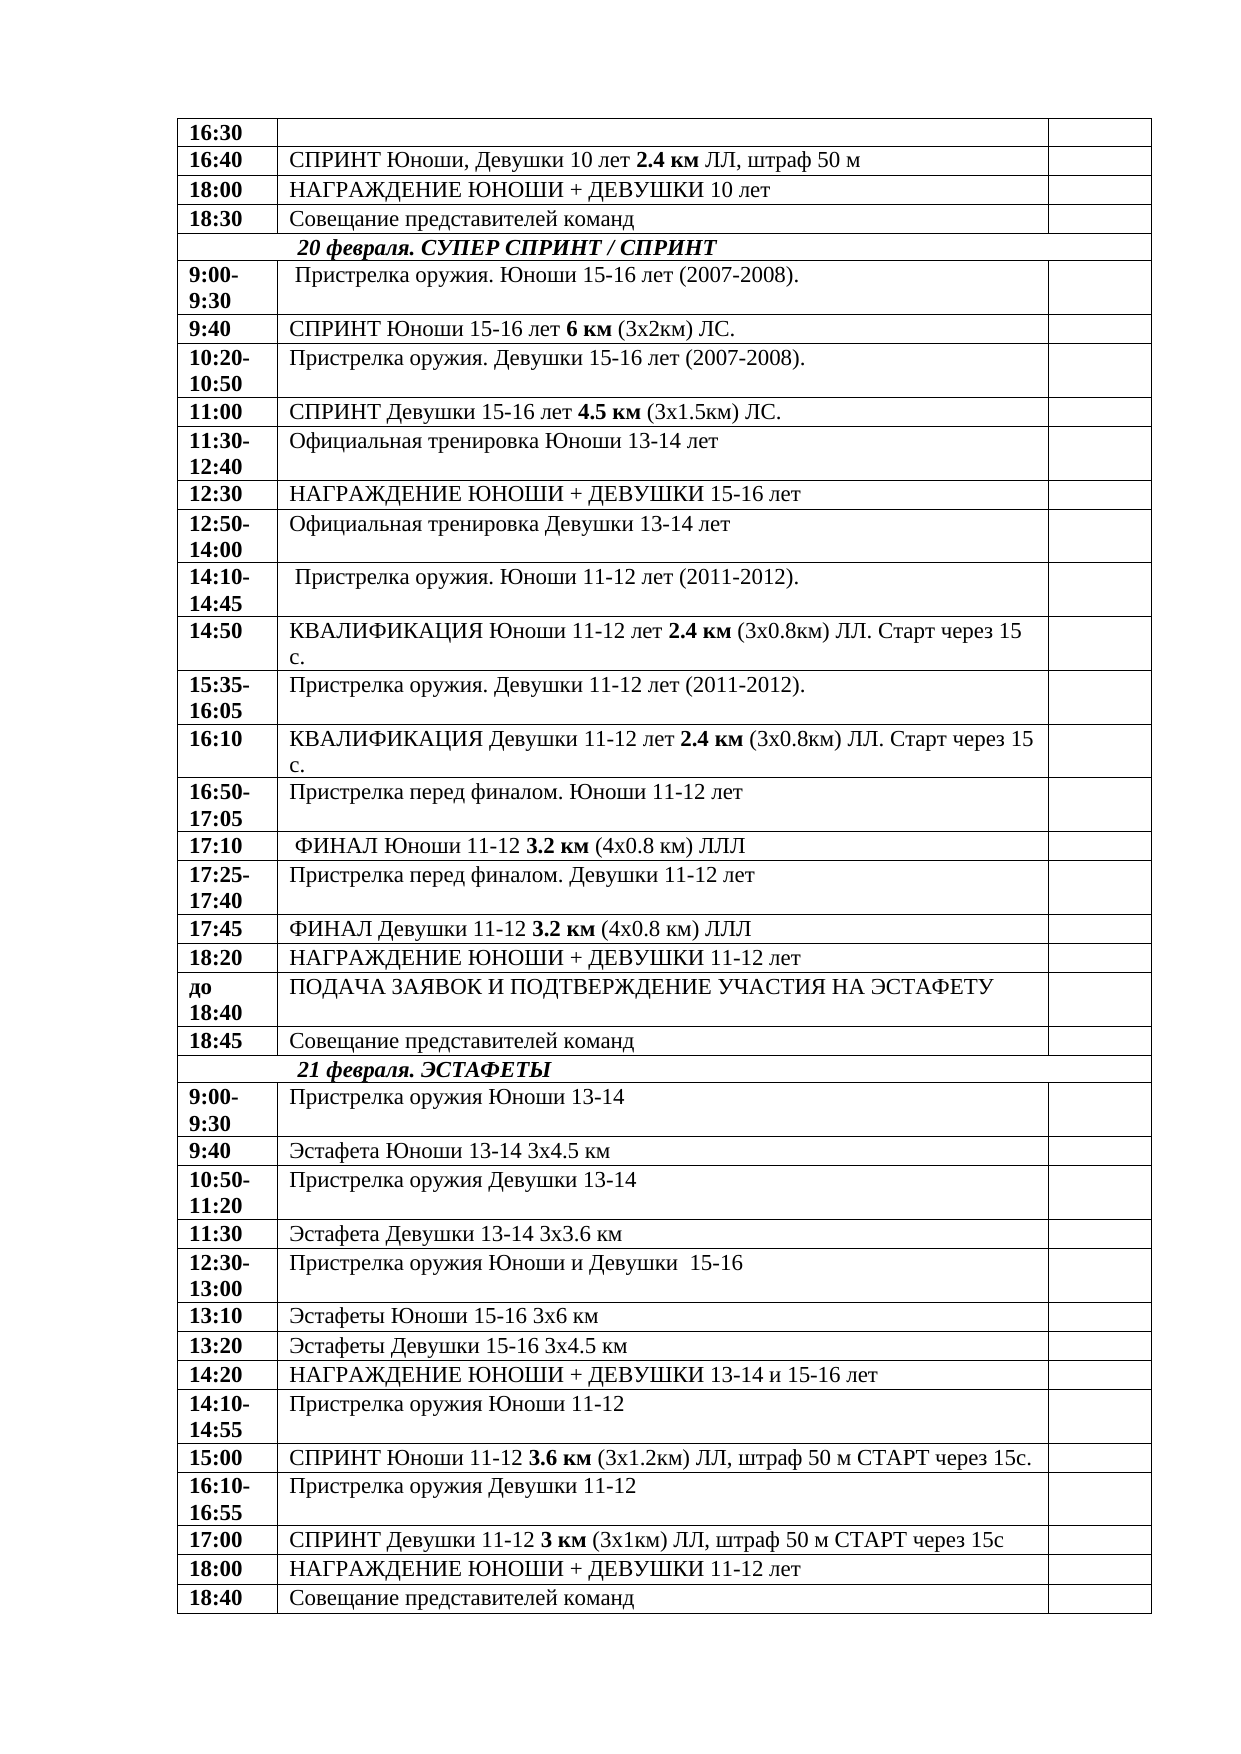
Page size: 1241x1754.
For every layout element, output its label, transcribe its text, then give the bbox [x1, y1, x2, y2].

table_cell 11:00 [178, 398, 277, 426]
table_cell 15:35-16:05 [178, 671, 277, 723]
table_cell [1049, 1555, 1151, 1583]
table_cell [1049, 725, 1151, 777]
table_cell [1049, 1390, 1151, 1442]
table_cell 18:30 [178, 205, 277, 233]
table_cell Совещание представителей команд [278, 1585, 1048, 1612]
table_cell 10:20-10:50 [178, 344, 277, 397]
table_cell Эстафета Девушки 13-14 3х3.6 км [278, 1220, 1048, 1248]
table_cell [1049, 1137, 1151, 1165]
table_cell 9:00-9:30 [178, 1083, 277, 1136]
table_cell 18:00 [178, 176, 277, 204]
table_cell КВАЛИФИКАЦИЯ Девушки 11-12 лет 2.4 км (3х0.8км) ЛЛ. Старт через 15 с. [278, 725, 1048, 777]
table_cell КВАЛИФИКАЦИЯ Юноши 11-12 лет 2.4 км (3х0.8км) ЛЛ. Старт через 15 с. [278, 617, 1048, 670]
table_cell [1049, 1083, 1151, 1136]
table_cell Официальная тренировка Девушки 13-14 лет [278, 510, 1048, 562]
table_cell [1049, 481, 1151, 508]
table_cell 18:40 [178, 1585, 277, 1612]
table_cell [1049, 563, 1151, 616]
table_cell Пристрелка оружия Юноши и Девушки 15-16 [278, 1249, 1048, 1302]
table_cell 10:50-11:20 [178, 1166, 277, 1219]
table_cell 20 февраля. СУПЕР СПРИНТ / СПРИНТ [178, 234, 1151, 260]
table_cell НАГРАЖДЕНИЕ ЮНОШИ + ДЕВУШКИ 13-14 и 15-16 лет [278, 1361, 1048, 1389]
table_cell [1049, 973, 1151, 1026]
table_cell [1049, 1526, 1151, 1554]
table_cell 14:20 [178, 1361, 277, 1389]
table_cell [1049, 778, 1151, 831]
table_cell [1049, 427, 1151, 479]
table_cell 11:30 [178, 1220, 277, 1248]
table_cell Пристрелка оружия Юноши 13-14 [278, 1083, 1048, 1136]
table_cell [1049, 398, 1151, 426]
table_cell 17:45 [178, 915, 277, 943]
table_cell 13:20 [178, 1332, 277, 1360]
table_cell [1049, 1473, 1151, 1525]
table_cell [1049, 944, 1151, 972]
table_cell Пристрелка перед финалом. Девушки 11-12 лет [278, 861, 1048, 914]
table_cell Пристрелка оружия. Юноши 15-16 лет (2007-2008). [278, 261, 1048, 314]
table_cell СПРИНТ Юноши 15-16 лет 6 км (3х2км) ЛС. [278, 315, 1048, 343]
table_cell Пристрелка оружия. Девушки 11-12 лет (2011-2012). [278, 671, 1048, 723]
table_cell 17:10 [178, 832, 277, 860]
table_cell [1049, 1303, 1151, 1331]
table_cell 14:10- 14:55 [178, 1390, 277, 1442]
table_cell 15:00 [178, 1444, 277, 1472]
table_cell НАГРАЖДЕНИЕ ЮНОШИ + ДЕВУШКИ 11-12 лет [278, 944, 1048, 972]
table_cell ФИНАЛ Девушки 11-12 3.2 км (4х0.8 км) ЛЛЛ [278, 915, 1048, 943]
table_cell [1049, 671, 1151, 723]
table_cell 14:10-14:45 [178, 563, 277, 616]
table_cell 11:30-12:40 [178, 427, 277, 479]
table_cell [1049, 861, 1151, 914]
table_cell Пристрелка перед финалом. Юноши 11-12 лет [278, 778, 1048, 831]
table_cell Эстафеты Юноши 15-16 3х6 км [278, 1303, 1048, 1331]
table_cell [1049, 1361, 1151, 1389]
table_cell Пристрелка оружия Юноши 11-12 [278, 1390, 1048, 1442]
table_cell 17:00 [178, 1526, 277, 1554]
table_cell Пристрелка оружия Девушки 13-14 [278, 1166, 1048, 1219]
table_cell 12:50-14:00 [178, 510, 277, 562]
table_cell [1049, 119, 1151, 146]
table_cell до 18:40 [178, 973, 277, 1026]
table_cell 16:10 [178, 725, 277, 777]
table_cell 16:50-17:05 [178, 778, 277, 831]
table_cell ФИНАЛ Юноши 11-12 3.2 км (4х0.8 км) ЛЛЛ [278, 832, 1048, 860]
table_cell [1049, 617, 1151, 670]
table_cell [1049, 1166, 1151, 1219]
table_cell Эстафеты Девушки 15-16 3х4.5 км [278, 1332, 1048, 1360]
table_cell Эстафета Юноши 13-14 3х4.5 км [278, 1137, 1048, 1165]
table_cell СПРИНТ Юноши, Девушки 10 лет 2.4 км ЛЛ, штраф 50 м [278, 147, 1048, 174]
table_cell [1049, 344, 1151, 397]
table_cell [1049, 1444, 1151, 1472]
table_cell [1049, 915, 1151, 943]
table_cell [1049, 510, 1151, 562]
table_cell Пристрелка оружия. Девушки 15-16 лет (2007-2008). [278, 344, 1048, 397]
table_cell [1049, 1220, 1151, 1248]
table_cell НАГРАЖДЕНИЕ ЮНОШИ + ДЕВУШКИ 11-12 лет [278, 1555, 1048, 1583]
table_cell 13:10 [178, 1303, 277, 1331]
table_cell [278, 119, 1048, 146]
table_cell 18:20 [178, 944, 277, 972]
table_cell [1049, 205, 1151, 233]
table_cell [1049, 261, 1151, 314]
table_cell 12:30 [178, 481, 277, 508]
table_cell 9:00-9:30 [178, 261, 277, 314]
table_cell 16:40 [178, 147, 277, 174]
table_cell НАГРАЖДЕНИЕ ЮНОШИ + ДЕВУШКИ 15-16 лет [278, 481, 1048, 508]
table_cell Пристрелка оружия Девушки 11-12 [278, 1473, 1048, 1525]
table_cell СПРИНТ Девушки 11-12 3 км (3х1км) ЛЛ, штраф 50 м СТАРТ через 15с [278, 1526, 1048, 1554]
table_cell СПРИНТ Юноши 11-12 3.6 км (3х1.2км) ЛЛ, штраф 50 м СТАРТ через 15с. [278, 1444, 1048, 1472]
table_cell СПРИНТ Девушки 15-16 лет 4.5 км (3х1.5км) ЛС. [278, 398, 1048, 426]
table_cell [1049, 176, 1151, 204]
table_cell [1049, 832, 1151, 860]
table_cell [1049, 147, 1151, 174]
table_cell 16:00-16:30 [178, 119, 277, 146]
table_cell [1049, 1332, 1151, 1360]
table_cell [1049, 315, 1151, 343]
table_cell 21 февраля. ЭСТАФЕТЫ [178, 1056, 1151, 1082]
table_cell 12:30-13:00 [178, 1249, 277, 1302]
table_cell 14:50 [178, 617, 277, 670]
table_cell НАГРАЖДЕНИЕ ЮНОШИ + ДЕВУШКИ 10 лет [278, 176, 1048, 204]
table_cell Пристрелка оружия. Юноши 11-12 лет (2011-2012). [278, 563, 1048, 616]
table_cell Совещание представителей команд [278, 205, 1048, 233]
table_cell 17:25-17:40 [178, 861, 277, 914]
table_cell 16:10-16:55 [178, 1473, 277, 1525]
table_cell 18:45 [178, 1027, 277, 1055]
table_cell ПОДАЧА ЗАЯВОК И ПОДТВЕРЖДЕНИЕ УЧАСТИЯ НА ЭСТАФЕТУ [278, 973, 1048, 1026]
table_cell [1049, 1027, 1151, 1055]
table_cell Официальная тренировка Юноши 13-14 лет [278, 427, 1048, 479]
table_cell 18:00 [178, 1555, 277, 1583]
table_cell [1049, 1249, 1151, 1302]
table_cell Совещание представителей команд [278, 1027, 1048, 1055]
table_cell [1049, 1585, 1151, 1612]
table_cell 9:40 [178, 315, 277, 343]
table_cell 9:40 [178, 1137, 277, 1165]
